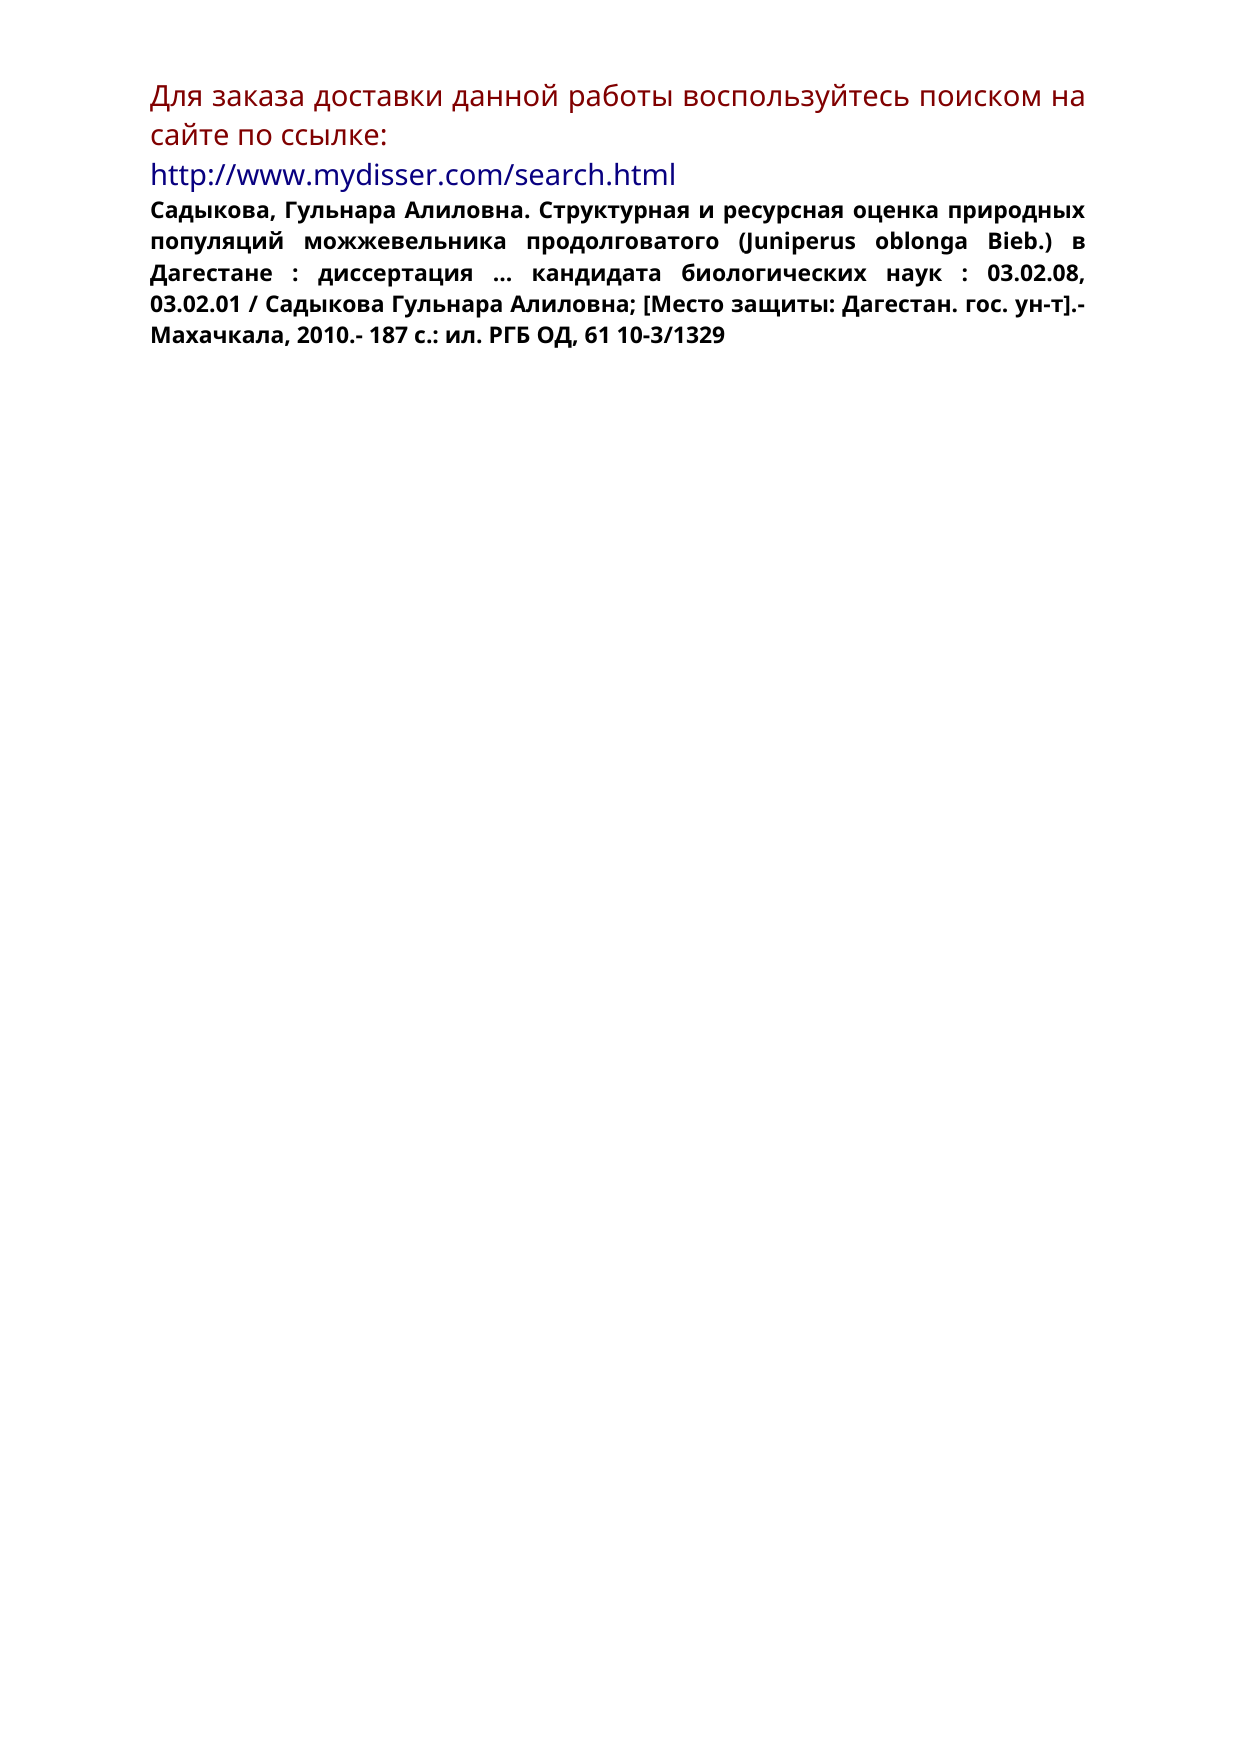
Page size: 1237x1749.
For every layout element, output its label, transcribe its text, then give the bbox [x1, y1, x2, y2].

text Садыкова, Гульнара Алиловна. Структурная и ресурсная оценка природных популяций можжевельника продолговатого (Juniperus oblonga Bieb.) в Дагестане : диссертация ... кандидата биологических наук : 03.02.08, 03.02.01 / Садыкова Гульнара Алиловна; [Место защиты: Дагестан. гос. ун-т].- Махачкала, 2010.- 187 с.: ил. РГБ ОД, 61 10-3/1329 [150, 194, 1086, 350]
